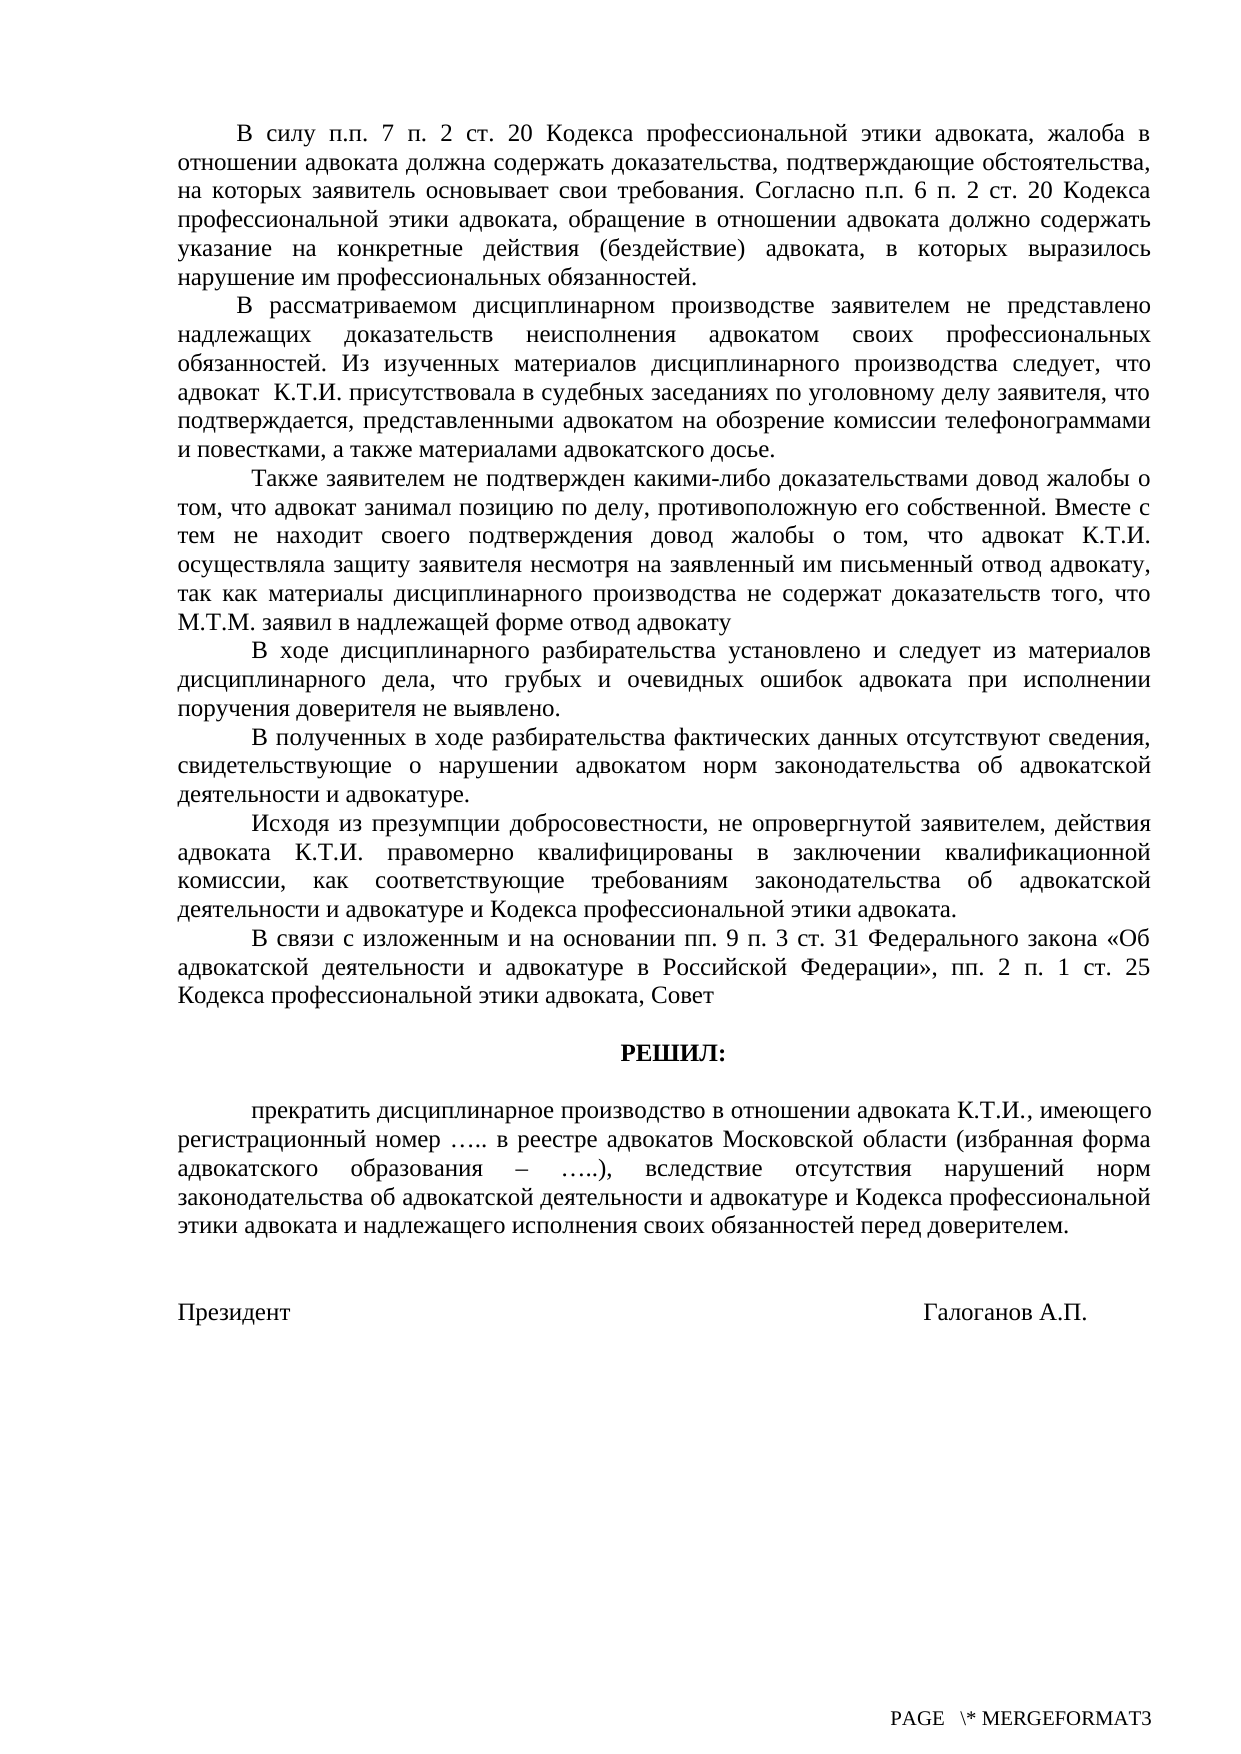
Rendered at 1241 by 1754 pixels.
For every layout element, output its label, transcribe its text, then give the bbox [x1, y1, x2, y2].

text В ходе дисциплинарного разбирательства установлено и следует из материалов дисциплинарного дела, что грубых и очевидных ошибок адвоката при исполнении поручения доверителя не выявлено. [177, 636, 1152, 722]
text Президент Галоганов А.П. [177, 1297, 1152, 1326]
text В полученных в ходе разбирательства фактических данных отсутствуют сведения, свидетельствующие о нарушении адвокатом норм законодательства об адвокатской деятельности и адвокатуре. [177, 722, 1152, 808]
text прекратить дисциплинарное производство в отношении адвоката К.Т.И., имеющего регистрационный номер ….. в реестре адвокатов Московской области (избранная форма адвокатского образования – …..), вследствие отсутствия нарушений норм законодательства об адвокатской деятельности и адвокатуре и Кодекса профессиональной этики адвоката и надлежащего исполнения своих обязанностей перед доверителем. [177, 1096, 1152, 1239]
text В рассматриваемом дисциплинарном производстве заявителем не представлено надлежащих доказательств неисполнения адвокатом своих профессиональных обязанностей. Из изученных материалов дисциплинарного производства следует, что адвокат К.Т.И. присутствовала в судебных заседаниях по уголовному делу заявителя, что подтверждается, представленными адвокатом на обозрение комиссии телефонограммами и повестками, а также материалами адвокатского досье. [177, 291, 1152, 463]
text Также заявителем не подтвержден какими-либо доказательствами довод жалобы о том, что адвокат занимал позицию по делу, противоположную его собственной. Вместе с тем не находит своего подтверждения довод жалобы о том, что адвокат К.Т.И. осуществляла защиту заявителя несмотря на заявленный им письменный отвод адвокату, так как материалы дисциплинарного производства не содержат доказательств того, что М.Т.М. заявил в надлежащей форме отвод адвокату [177, 463, 1152, 636]
text В связи с изложенным и на основании пп. 9 п. 3 ст. 31 Федерального закона «Об адвокатской деятельности и адвокатуре в Российской Федерации», пп. 2 п. 1 ст. 25 Кодекса профессиональной этики адвоката, Совет [177, 923, 1152, 1009]
text РЕШИЛ: [546, 1038, 1152, 1067]
text В силу п.п. 7 п. 2 ст. 20 Кодекса профессиональной этики адвоката, жалоба в отношении адвоката должна содержать доказательства, подтверждающие обстоятельства, на которых заявитель основывает свои требования. Согласно п.п. 6 п. 2 ст. 20 Кодекса профессиональной этики адвоката, обращение в отношении адвоката должно содержать указание на конкретные действия (бездействие) адвоката, в которых выразилось нарушение им профессиональных обязанностей. [177, 118, 1152, 291]
text Исходя из презумпции добросовестности, не опровергнутой заявителем, действия адвоката К.Т.И. правомерно квалифицированы в заключении квалификационной комиссии, как соответствующие требованиям законодательства об адвокатской деятельности и адвокатуре и Кодекса профессиональной этики адвоката. [177, 808, 1152, 923]
